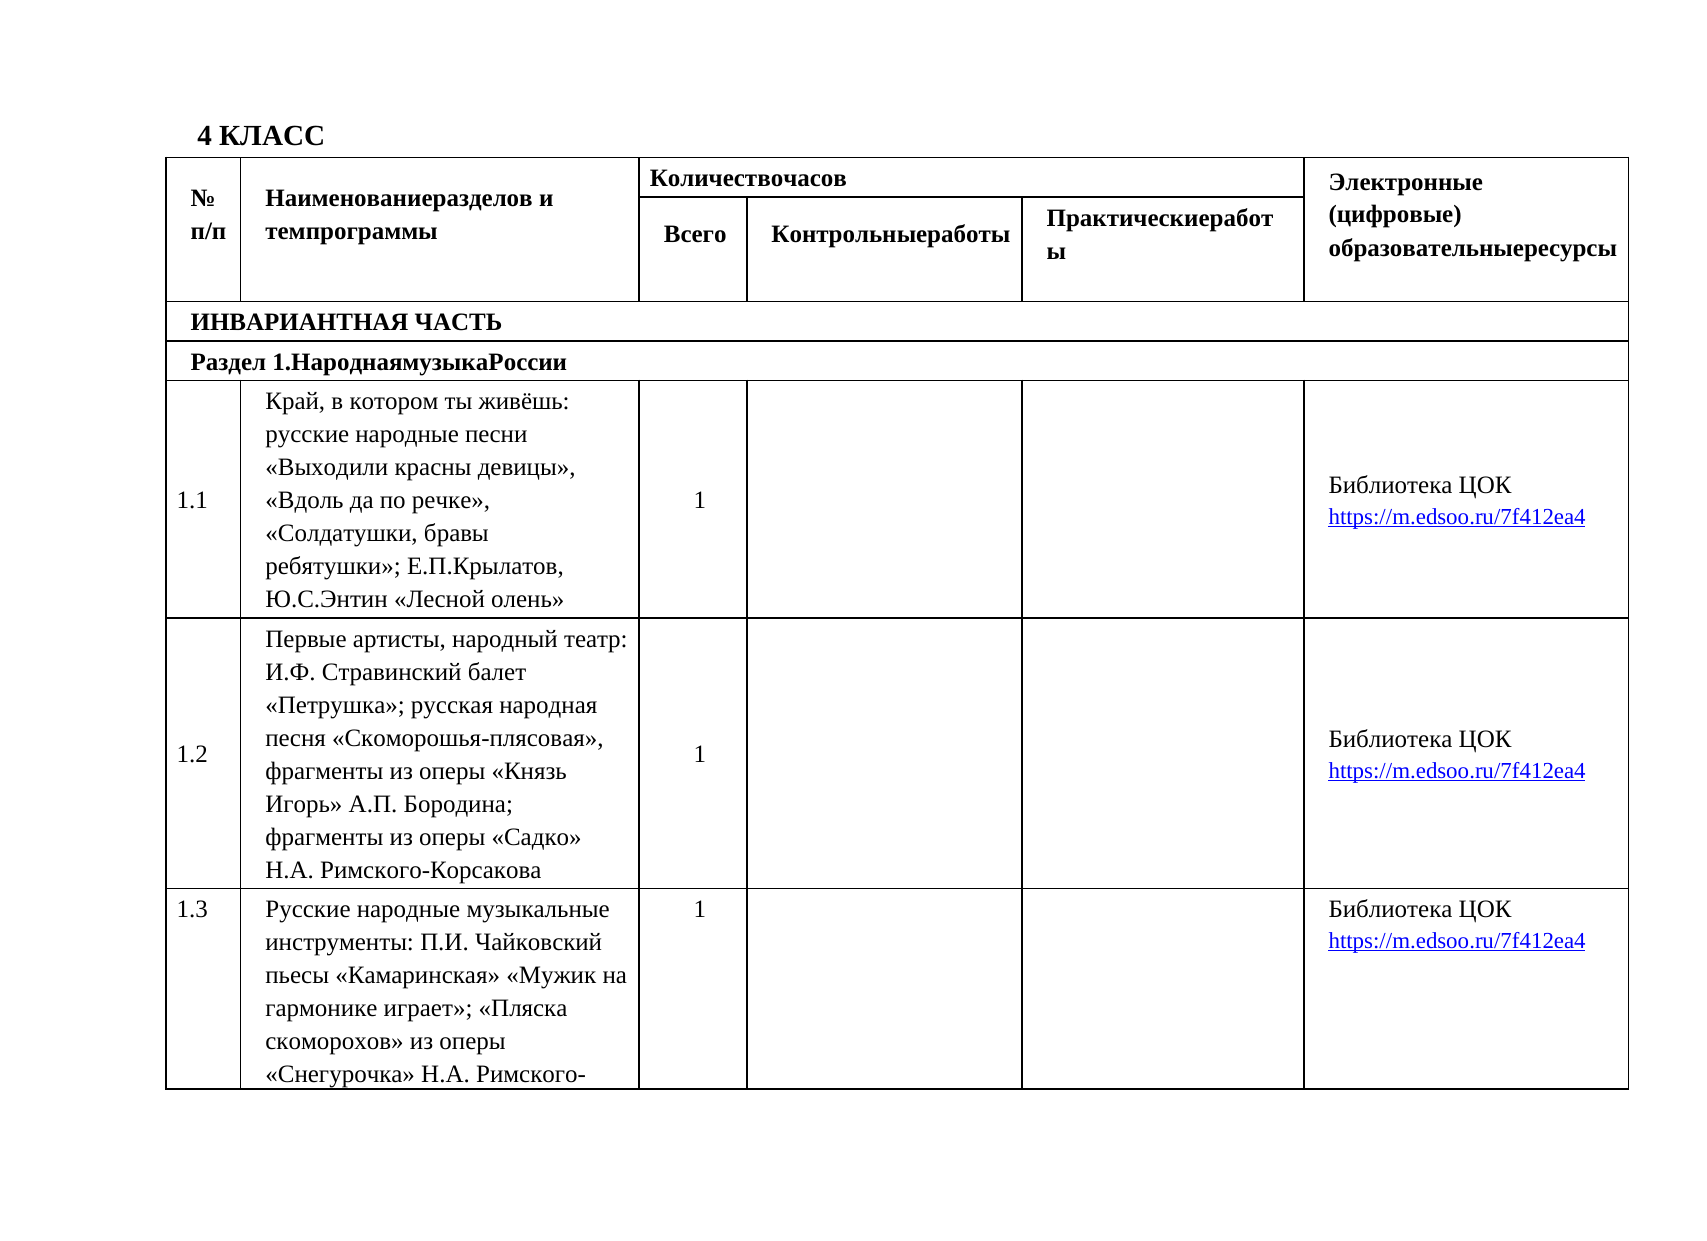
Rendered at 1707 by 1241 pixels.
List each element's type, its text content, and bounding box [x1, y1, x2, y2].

table_header № п/п [167, 158, 240, 301]
table_cell Контрольныеработы [748, 198, 1021, 301]
table_cell 1 [640, 381, 746, 617]
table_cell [1305, 889, 1628, 1088]
table_cell Практическиеработы [1023, 198, 1303, 301]
table_cell 1.1 [167, 381, 240, 617]
table_cell Первые артисты, народный театр: И.Ф. Стравинский балет «Петрушка»; русская народная песня «Скоморошья-плясовая», фрагменты из оперы «Князь Игорь» А.П. Бородина; фрагменты из оперы «Садко» Н.А. Римского-Корсакова [241, 619, 638, 887]
table_cell [748, 381, 1021, 617]
table_cell Всего [640, 198, 746, 301]
table_cell Край, в котором ты живёшь: русские народные песни «Выходили красны девицы», «Вдоль да по речке», «Солдатушки, бравы ребятушки»; Е.П.Крылатов, Ю.С.Энтин «Лесной олень» [241, 381, 638, 617]
table_cell [1023, 381, 1303, 617]
table_cell ИНВАРИАНТНАЯ ЧАСТЬ [167, 302, 1628, 340]
table_cell [1023, 889, 1303, 1088]
table_cell 1.3 [167, 889, 240, 1088]
table_header Количествочасов [640, 158, 1303, 196]
table_cell 1 [640, 619, 746, 887]
table_cell [1023, 619, 1303, 887]
table_header Наименованиеразделов и темпрограммы [241, 158, 638, 301]
table_header Электронные (цифровые) образовательныересурсы [1305, 158, 1628, 301]
table_cell 1 [640, 889, 746, 1088]
table_cell [748, 889, 1021, 1088]
table_cell 1.2 [167, 619, 240, 887]
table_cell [241, 889, 638, 1088]
text 4 КЛАСС [190, 118, 1618, 152]
table_cell [748, 619, 1021, 887]
table_cell Раздел 1.НароднаямузыкаРоссии [167, 342, 1628, 379]
table_cell Библиотека ЦОК https://m.edsoo.ru/7f412ea4 [1305, 381, 1628, 617]
table_cell Библиотека ЦОК https://m.edsoo.ru/7f412ea4 [1305, 619, 1628, 887]
